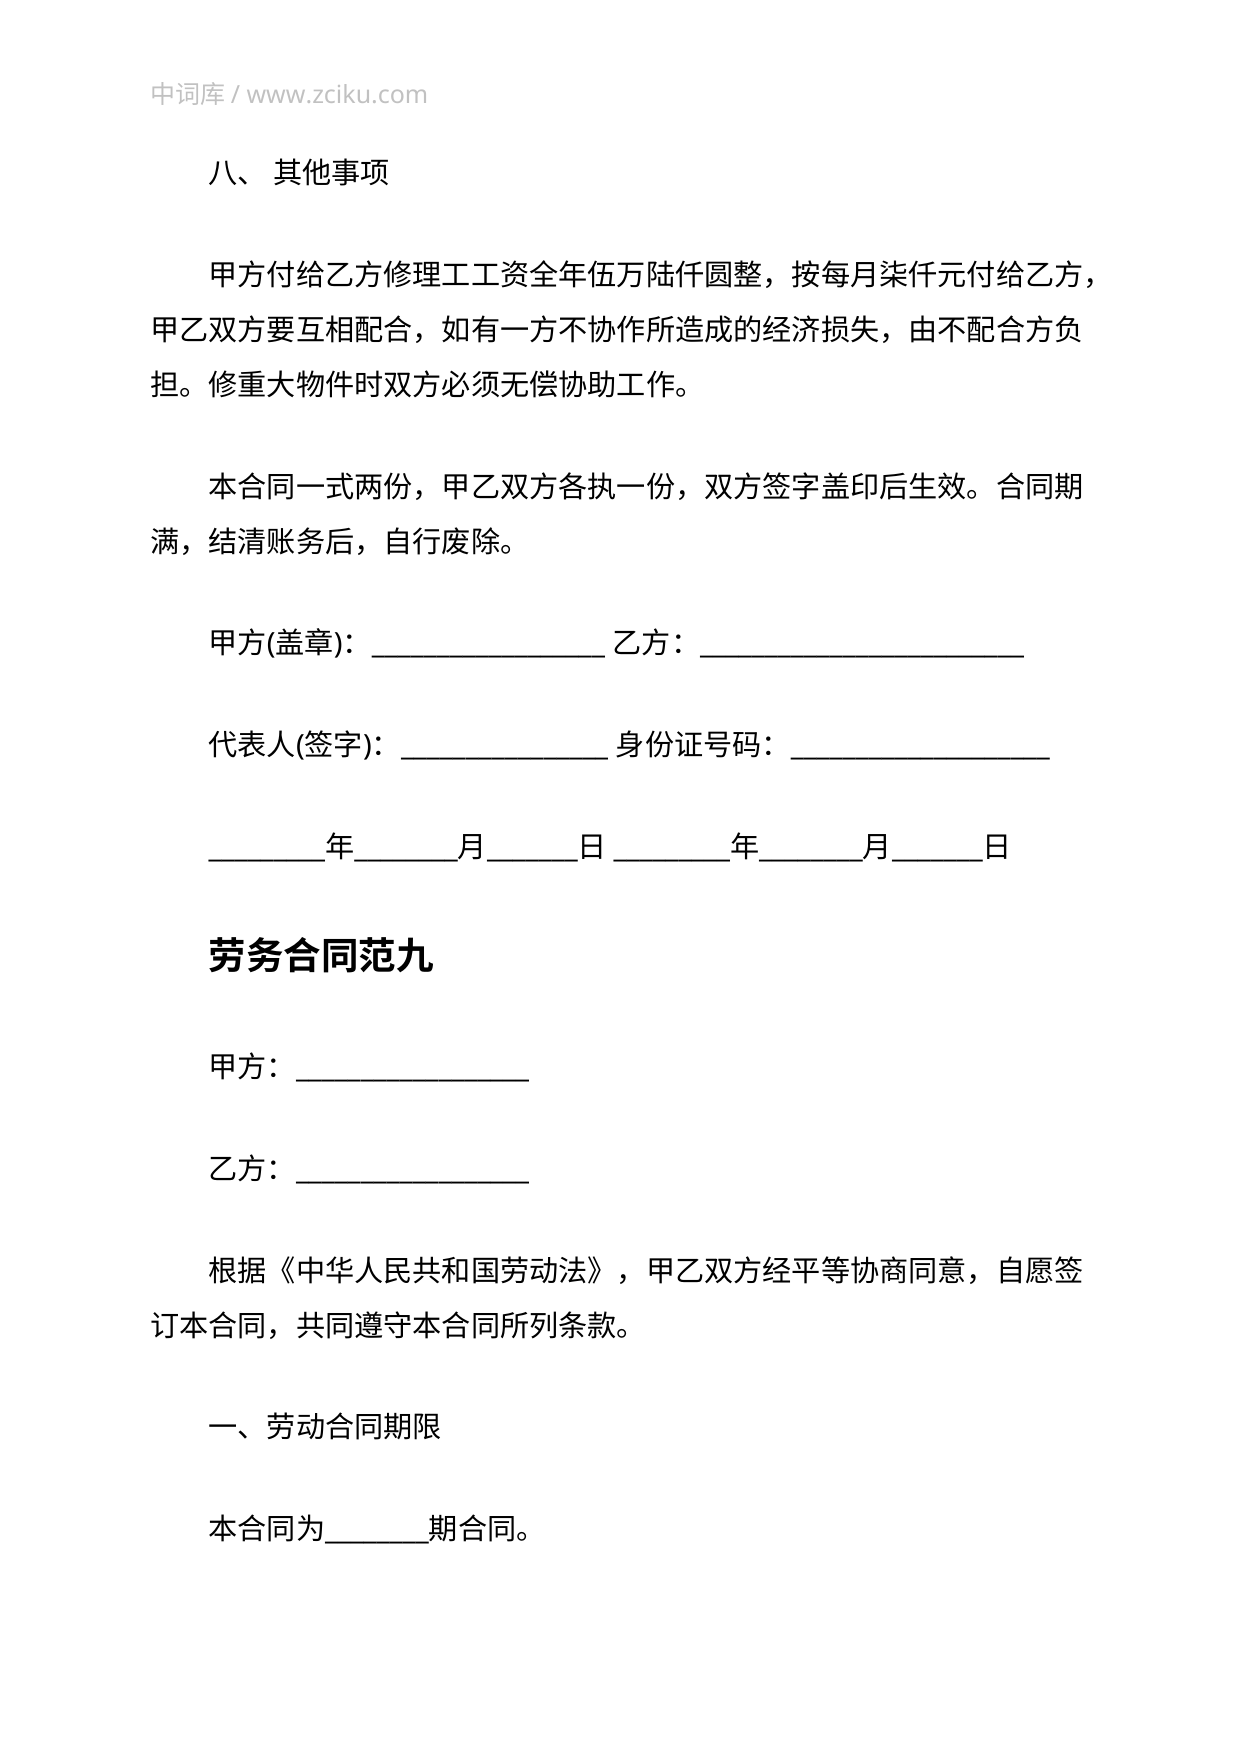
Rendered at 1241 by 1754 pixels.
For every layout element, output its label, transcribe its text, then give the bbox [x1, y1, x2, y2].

text 代表人(签字)：________________ 身份证号码：____________________ [150, 722, 1090, 764]
text 本合同为________期合同。 [150, 1506, 1090, 1548]
text 乙方：__________________ [150, 1145, 1090, 1188]
text 一、劳动合同期限 [150, 1404, 1090, 1446]
text 八、 其他事项 [150, 150, 1090, 192]
text 甲方(盖章)：__________________ 乙方：_________________________ [150, 620, 1090, 662]
text 劳务合同范九 [150, 926, 1090, 980]
text 本合同一式两份，甲乙双方各执一份，双方签字盖印后生效。合同期满，结清账务后，自行废除。 [150, 463, 1090, 561]
text 甲方付给乙方修理工工资全年伍万陆仟圆整，按每月柒仟元付给乙方，甲乙双方要互相配合，如有一方不协作所造成的经济损失，由不配合方负担。修重大物件时双方必须无偿协助工作。 [150, 252, 1090, 404]
text _________年________月_______日 _________年________月_______日 [150, 824, 1090, 866]
text 根据《中华人民共和国劳动法》，甲乙双方经平等协商同意，自愿签订本合同，共同遵守本合同所列条款。 [150, 1247, 1090, 1344]
text 甲方：__________________ [150, 1043, 1090, 1086]
